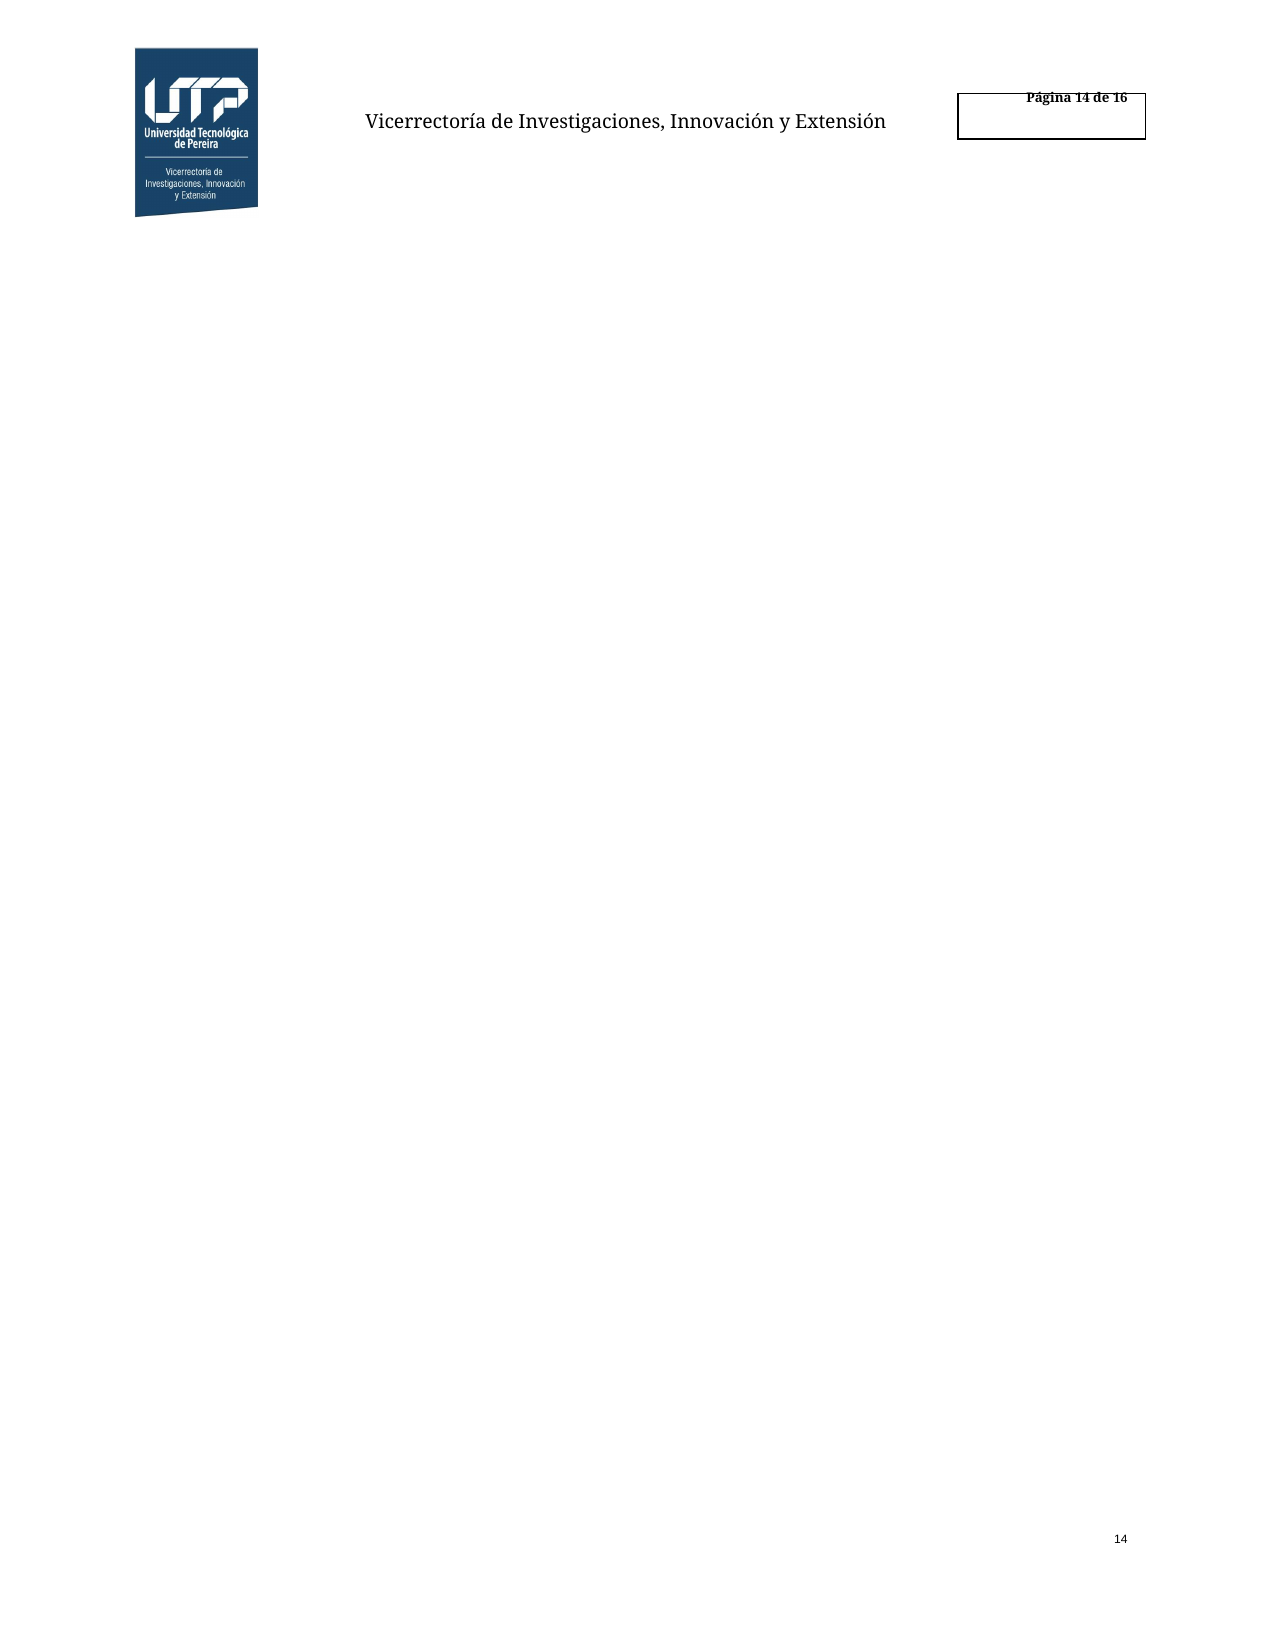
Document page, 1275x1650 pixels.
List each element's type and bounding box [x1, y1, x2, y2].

picture [134, 47, 259, 218]
